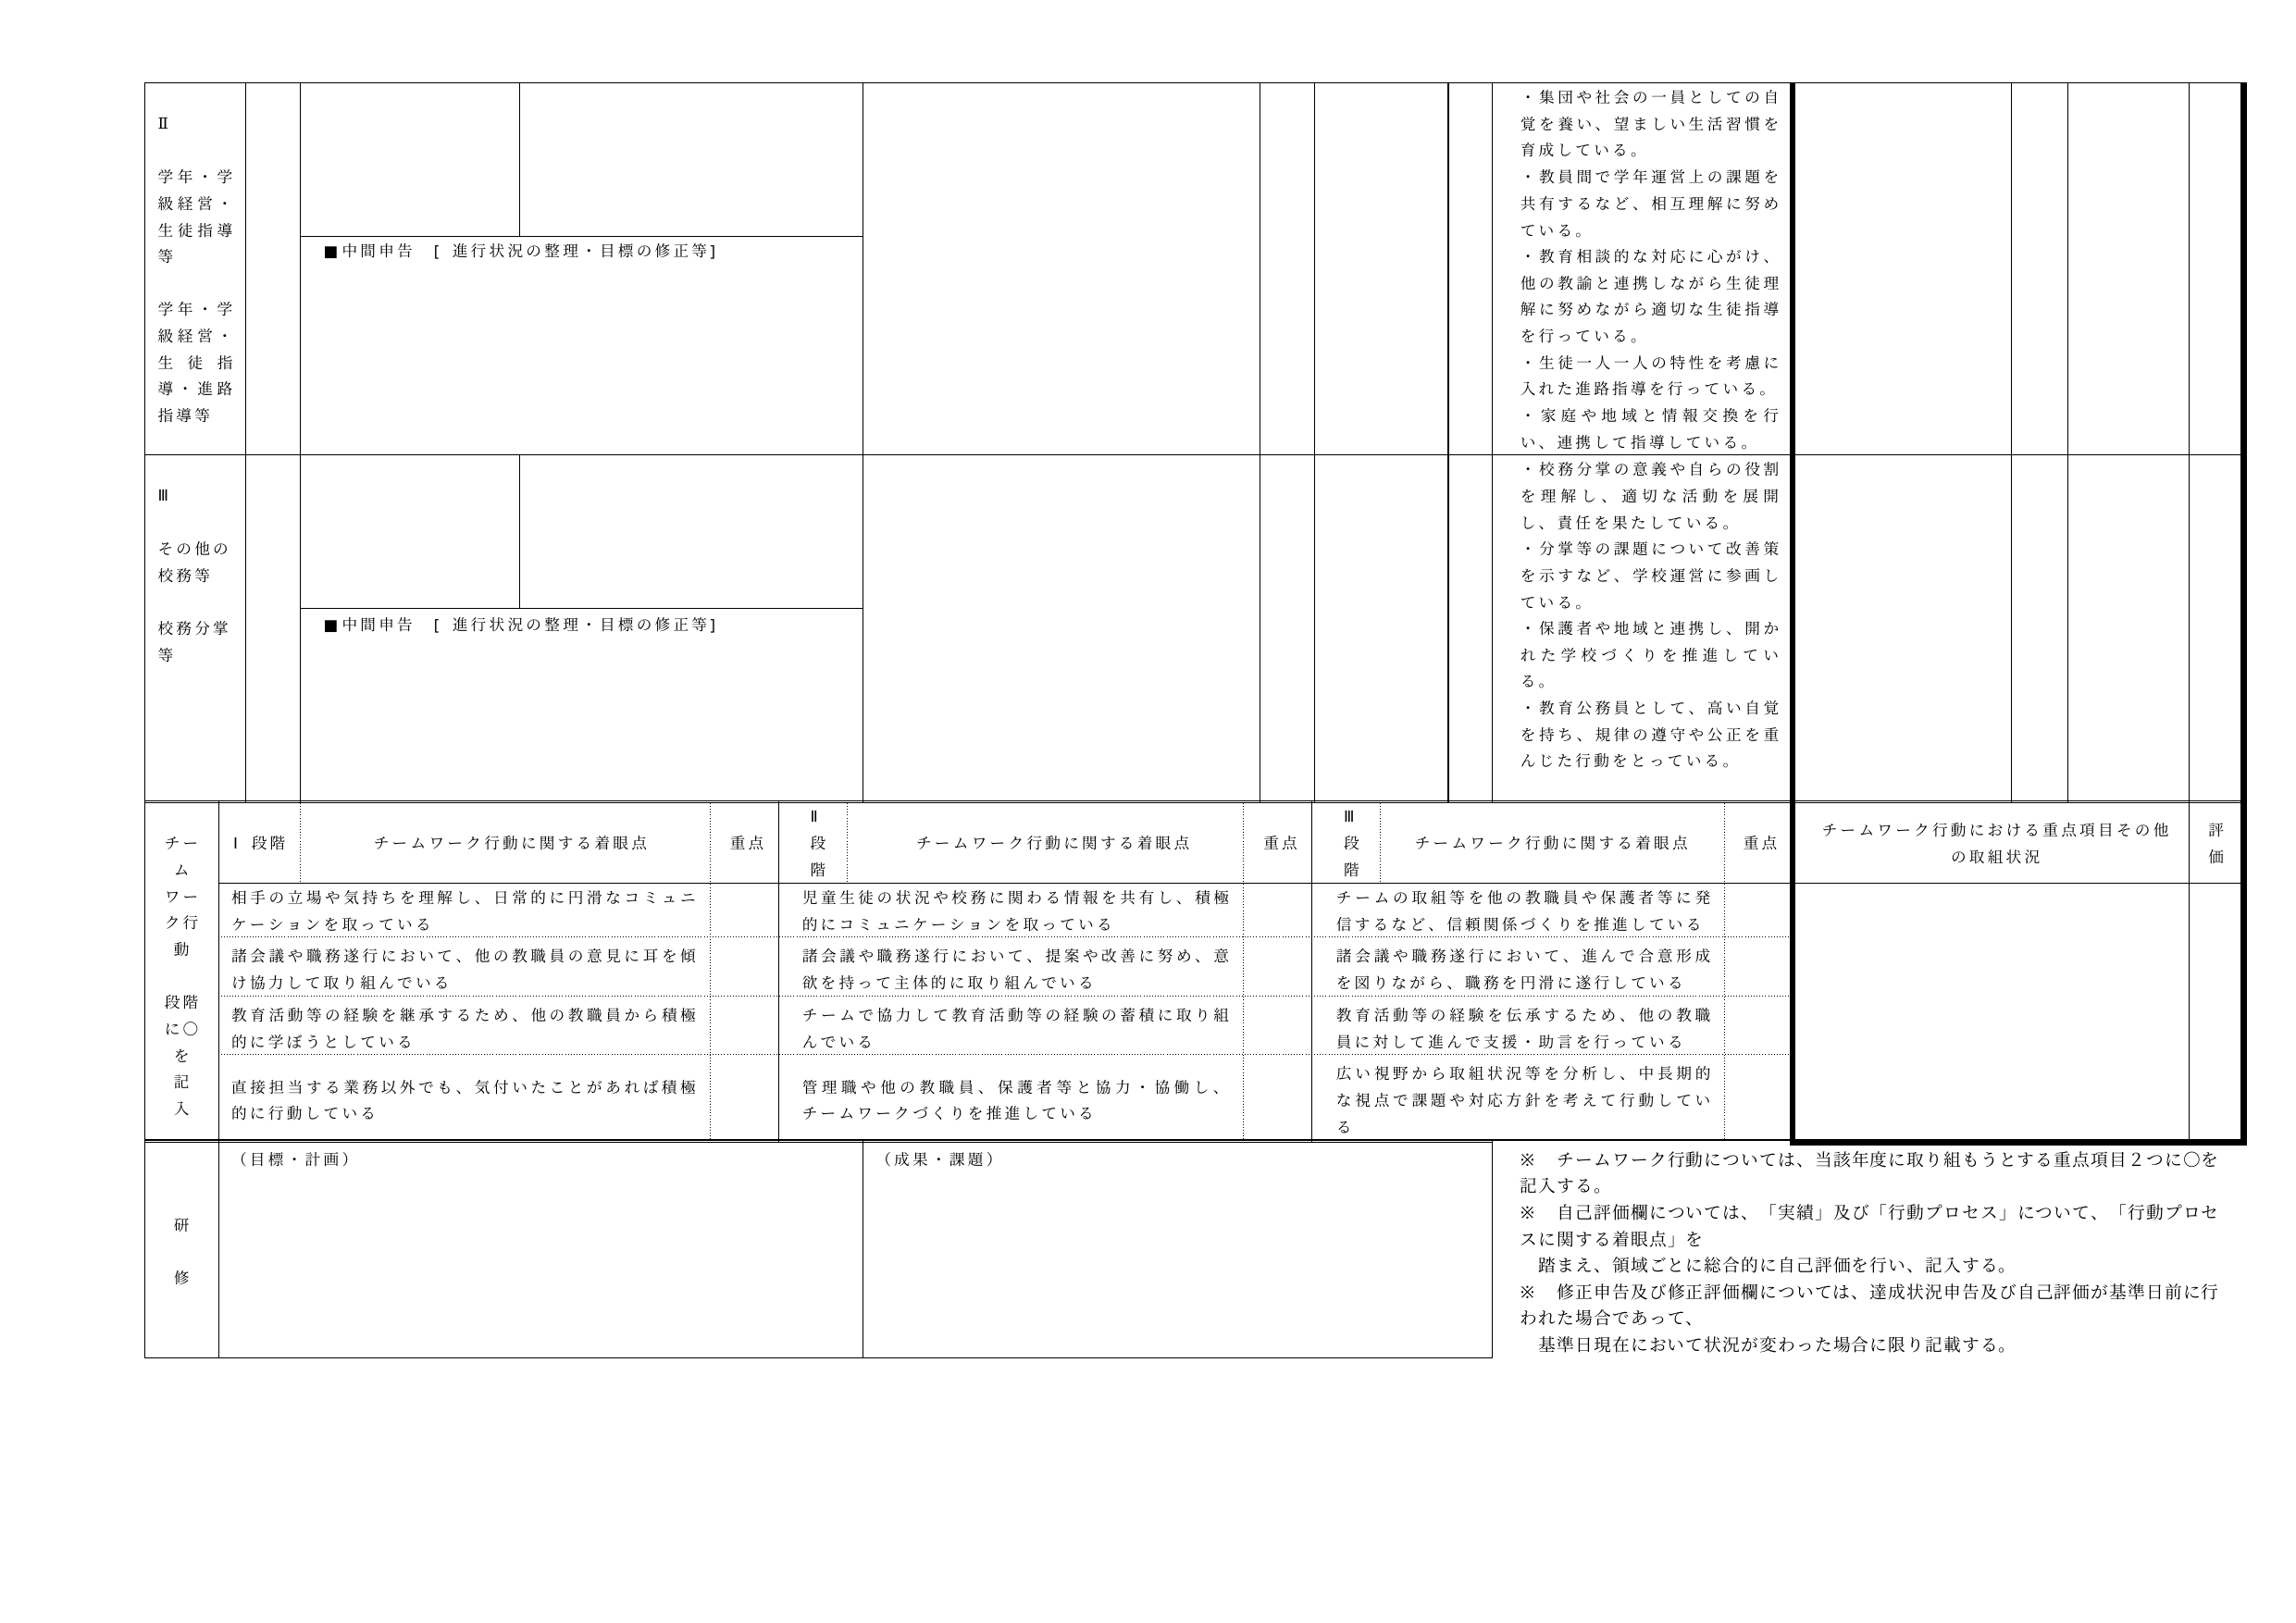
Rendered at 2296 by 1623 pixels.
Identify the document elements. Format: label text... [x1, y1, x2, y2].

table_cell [301, 237, 863, 454]
table_cell チームワーク行動に関する着眼点 [1380, 803, 1724, 883]
table_cell [246, 455, 300, 800]
table_cell 重点 [1724, 803, 1790, 883]
table_cell [1243, 1054, 1311, 1139]
table_cell [711, 884, 778, 936]
table_cell [711, 996, 778, 1054]
table_cell 教育活動等の経験を伝承するため、他の教職員に対して進んで支援・助言を行っている [1312, 996, 1724, 1054]
table_cell [2068, 83, 2189, 454]
table_cell 諸会議や職務遂行において、他の教職員の意見に耳を傾け協力して取り組んでいる [219, 936, 710, 996]
table_cell 重点 [1243, 803, 1311, 883]
table_cell Ⅱ段階 [779, 803, 847, 883]
table_cell [711, 1054, 778, 1139]
table_cell [1795, 83, 2011, 454]
table_cell [1315, 83, 1447, 454]
table_cell 直接担当する業務以外でも、気付いたことがあれば積極的に行動している [219, 1054, 710, 1139]
table_cell [1795, 455, 2011, 800]
table_cell 諸会議や職務遂行において、提案や改善に努め、意欲を持って主体的に取り組んでいる [779, 936, 1243, 996]
table_cell Ⅰ段階 [219, 803, 300, 883]
table_cell [1260, 455, 1314, 800]
table_cell 諸会議や職務遂行において、進んで合意形成を図りながら、職務を円滑に遂行している [1312, 936, 1724, 996]
table_cell ・校務分掌の意義や自らの役割を理解し、適切な活動を展開し、責任を果たしている。 ・分掌等の課題について改善策を示すなど、学校運営に参画している。 ・保護者や地域と連携し、開かれた学校づくりを推進している。 ・教育公務員として、高い自覚を持ち、規律の遵守や公正を重んじた行動をとっている。 [1493, 455, 1790, 800]
table_cell [863, 455, 1260, 800]
table_cell 研 修 [145, 1143, 218, 1357]
table_cell チームワーク行動に関する着眼点 [301, 803, 710, 883]
table_cell Ⅱ 学年・学級経営・生徒指導等 学年・学級経営・生徒指導・進路指導等 [145, 83, 245, 454]
table_cell [1724, 936, 1790, 996]
table_cell [1243, 936, 1311, 996]
table_cell [2068, 455, 2189, 800]
table_cell 相手の立場や気持ちを理解し、日常的に円滑なコミュニケーションを取っている [219, 884, 710, 936]
table_cell [520, 83, 863, 235]
table_cell 重点 [711, 803, 778, 883]
table_cell [1243, 884, 1311, 936]
table_cell 管理職や他の教職員、保護者等と協力・協働し、チームワークづくりを推進している [779, 1054, 1243, 1139]
table_cell Ⅲ段階 [1312, 803, 1380, 883]
table_cell （成果・課題） [863, 1143, 1492, 1357]
table_cell [520, 455, 863, 608]
table_cell [2190, 83, 2240, 454]
table_cell 評価 [2190, 803, 2240, 883]
table_cell [1243, 996, 1311, 1054]
table_cell チームワーク行動における重点項目その他の取組状況 [1795, 803, 2189, 883]
table_cell [2012, 455, 2067, 800]
table_cell [2190, 455, 2240, 800]
table_cell ・集団や社会の一員としての自覚を養い、望ましい生活習慣を育成している。 ・教員間で学年運営上の課題を共有するなど、相互理解に努めている。 ・教育相談的な対応に心がけ、他の教諭と連携しながら生徒理解に努めながら適切な生徒指導を行っている。 ・生徒一人一人の特性を考慮に入れた進路指導を行っている。 ・家庭や地域と情報交換を行い、連携して指導している。 [1493, 83, 1790, 454]
table_cell [1449, 455, 1492, 800]
table_cell [1724, 1054, 1790, 1139]
table_cell [1260, 83, 1314, 454]
table_cell （目標・計画） [219, 1143, 863, 1357]
table_cell [301, 83, 519, 235]
table_cell [1724, 996, 1790, 1054]
table_cell チームで協力して教育活動等の経験の蓄積に取り組んでいる [779, 996, 1243, 1054]
table_cell [1724, 884, 1790, 936]
table_cell チームワーク行動に関する着眼点 [847, 803, 1243, 883]
table_cell ■中間申告 [進行状況の整理・目標の修正等] [301, 609, 863, 800]
table_cell [1795, 884, 2189, 1139]
table_cell チームの取組等を他の教職員や保護者等に発信するなど、信頼関係づくりを推進している [1312, 884, 1724, 936]
table_cell [1449, 83, 1492, 454]
table_cell Ⅲ その他の 校務等 校務分掌等 [145, 455, 245, 800]
table_cell チームワーク行 動 段階に〇 を 記 入 [145, 803, 218, 1139]
table_cell [711, 936, 778, 996]
table_cell ※ チームワーク行動については、当該年度に取り組もうとする重点項目２つに○を記入する。 ※ 自己評価欄については、「実績」及び「行動プロセス」について、「行動プロセスに関する着眼点」を 踏まえ、領域ごとに総合的に自己評価を行い、記入する。 ※ 修正申告及び修正評価欄については、達成状況申告及び自己評価が基準日前に行われた場合であって、 基準日現在において状況が変わった場合に限り記載する。 [1493, 1141, 2243, 1357]
table_cell [2012, 83, 2067, 454]
table_cell 教育活動等の経験を継承するため、他の教職員から積極的に学ぼうとしている [219, 996, 710, 1054]
table_cell 児童生徒の状況や校務に関わる情報を共有し、積極的にコミュニケーションを取っている [779, 884, 1243, 936]
table_cell [2190, 884, 2240, 1139]
table_cell 広い視野から取組状況等を分析し、中長期的な視点で課題や対応方針を考えて行動している [1312, 1054, 1724, 1139]
table_cell [301, 455, 519, 608]
table_cell [863, 83, 1260, 454]
table_cell [246, 83, 300, 454]
table_cell [1315, 455, 1447, 800]
